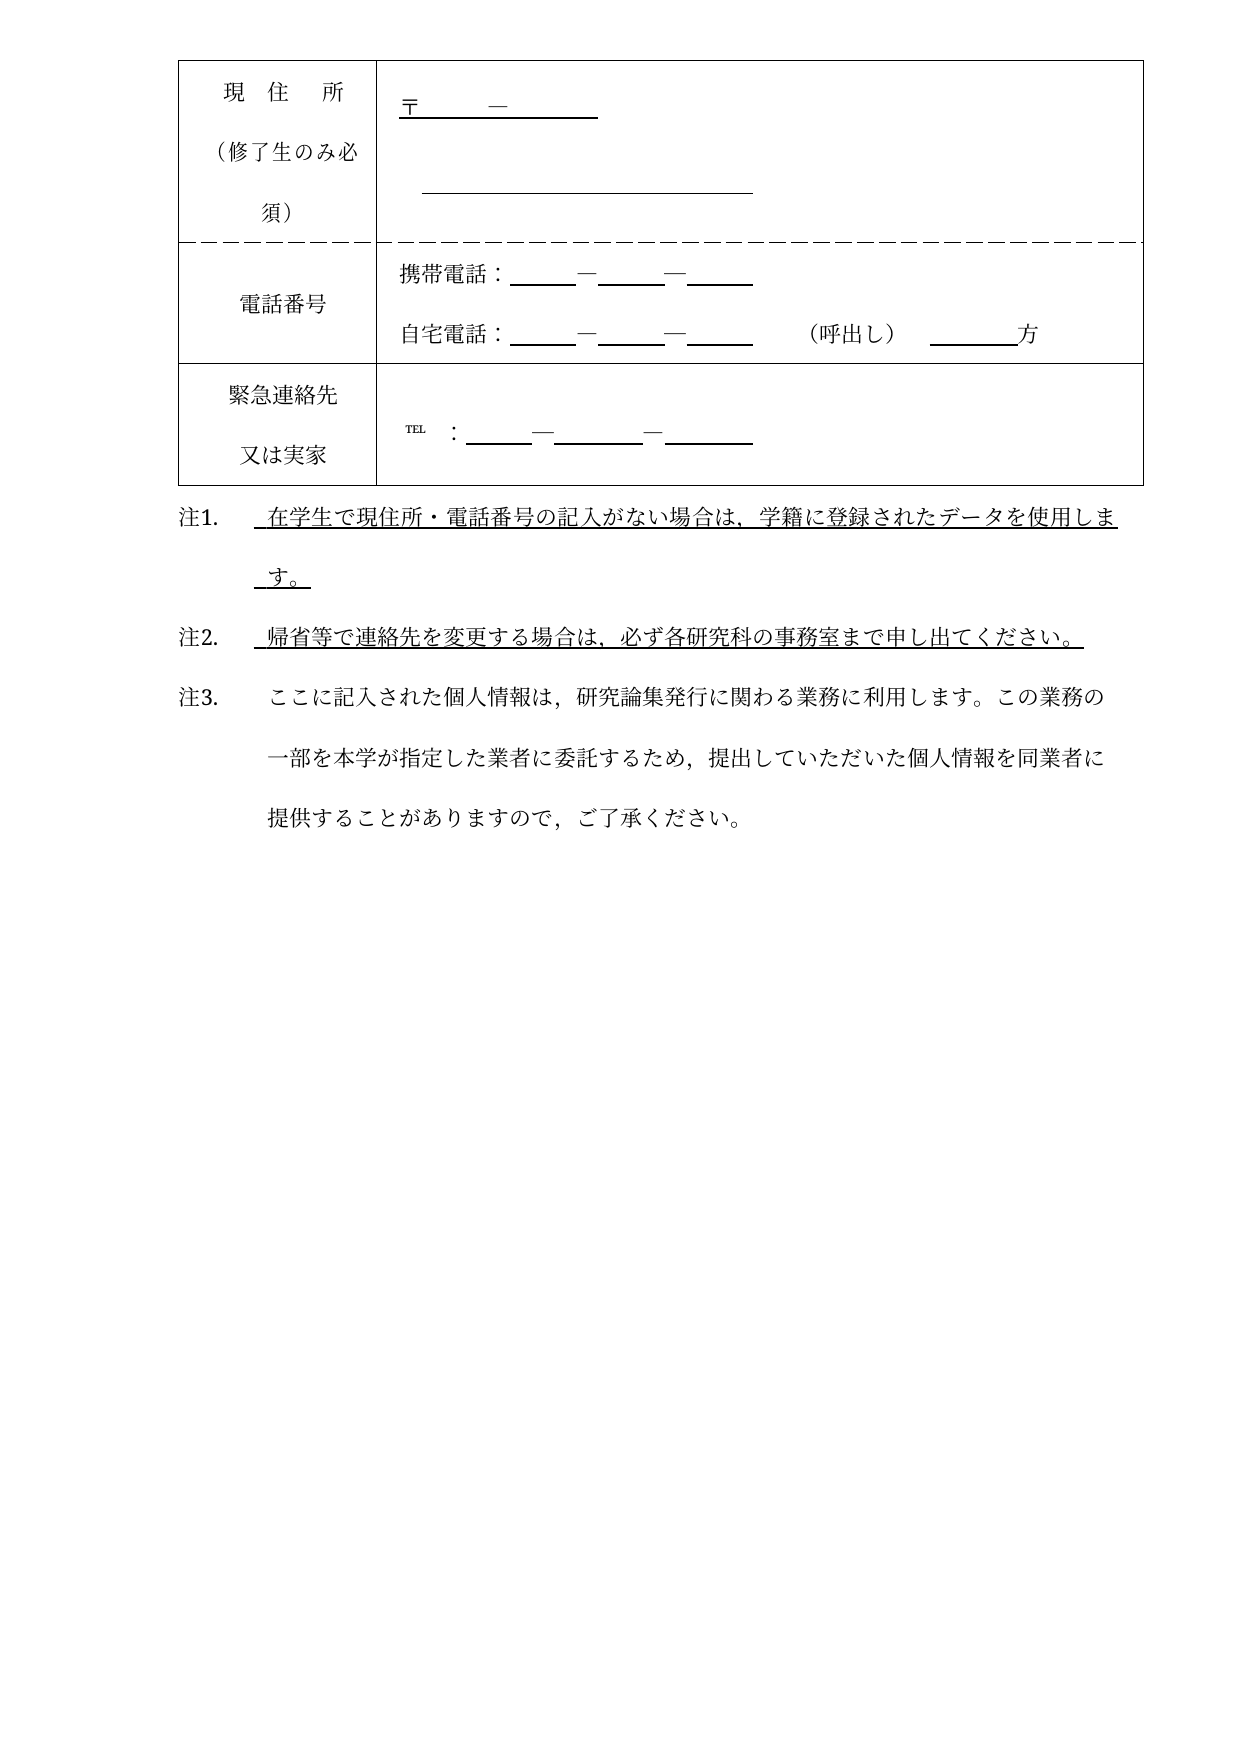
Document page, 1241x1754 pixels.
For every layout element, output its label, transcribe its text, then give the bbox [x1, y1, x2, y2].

table_header 〒 ― [377, 61, 1143, 242]
list 帰省等で連絡先を変更する場合は，必ず各研究科の事務室まで申し出てください。 [178, 606, 1062, 666]
table_cell 携帯電話： ― ─ 自宅電話： ― ─ （呼出し） 方 [377, 242, 1143, 363]
table_cell 電話番号 [179, 242, 376, 363]
list 在学生で現住所・電話番号の記入がない場合は，学籍に登録されたデータを使用します。 [178, 486, 1121, 606]
table_header 現住所 （修了生のみ必須） [179, 61, 376, 242]
list ここに記入された個人情報は，研究論集発行に関わる業務に利用します。この業務の一部を本学が指定した業者に委託するため，提出していただいた個人情報を同業者に提供することがありますので，ご了承ください。 [178, 666, 1121, 847]
table_cell ℡： ─ ― [377, 364, 1143, 484]
table_cell 緊急連絡先 又は実家 [179, 364, 376, 484]
